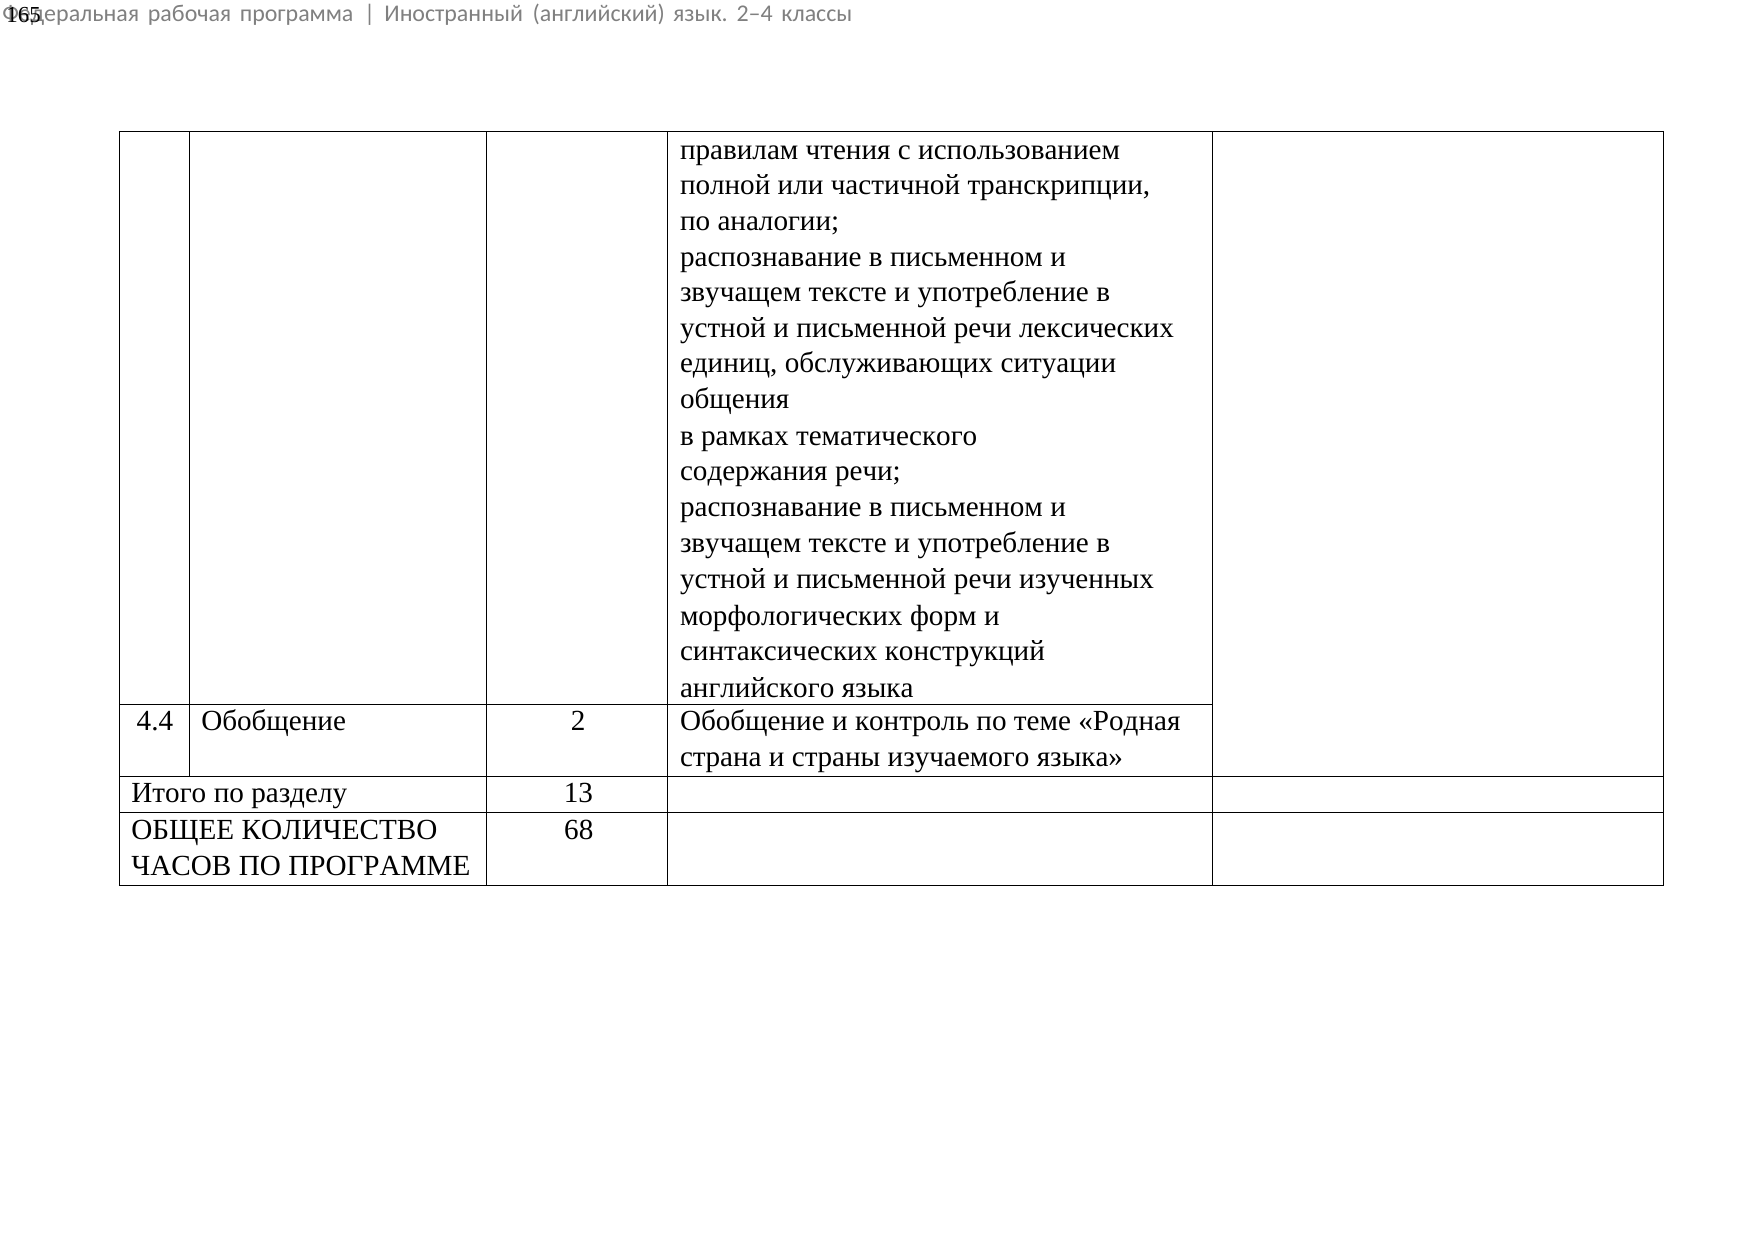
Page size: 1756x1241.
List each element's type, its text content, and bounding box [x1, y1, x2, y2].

table_header [190, 132, 486, 703]
table_cell Итого по разделу [120, 777, 486, 812]
table_cell Обобщение и контроль по теме «Родная страна и страны изучаемого языка» [668, 705, 1212, 776]
table_cell [668, 777, 1212, 812]
table_cell 2 [487, 705, 667, 776]
table_header [1213, 132, 1663, 776]
table_cell 4.4 [120, 705, 189, 776]
table_cell [1213, 777, 1663, 812]
table_cell [668, 813, 1212, 885]
table_cell Обобщение [190, 705, 486, 776]
table_header правилам чтения с использованием полной или частичной транскрипции, по аналогии; распознавание в письменном и звучащем тексте и употребление в устной и письменной речи лексических единиц, обслуживающих ситуации общения в рамках тематического содержания речи; распознавание в письменном и звучащем тексте и употребление в устной и письменной речи изученных морфологических форм и синтаксических конструкций английского языка [668, 132, 1212, 703]
table_cell ОБЩЕЕ КОЛИЧЕСТВО ЧАСОВ ПО ПРОГРАММЕ [120, 813, 486, 885]
table_cell 68 [487, 813, 667, 885]
table_header [120, 132, 189, 703]
table_cell [1213, 813, 1663, 885]
table_cell 13 [487, 777, 667, 812]
table_header [487, 132, 667, 703]
